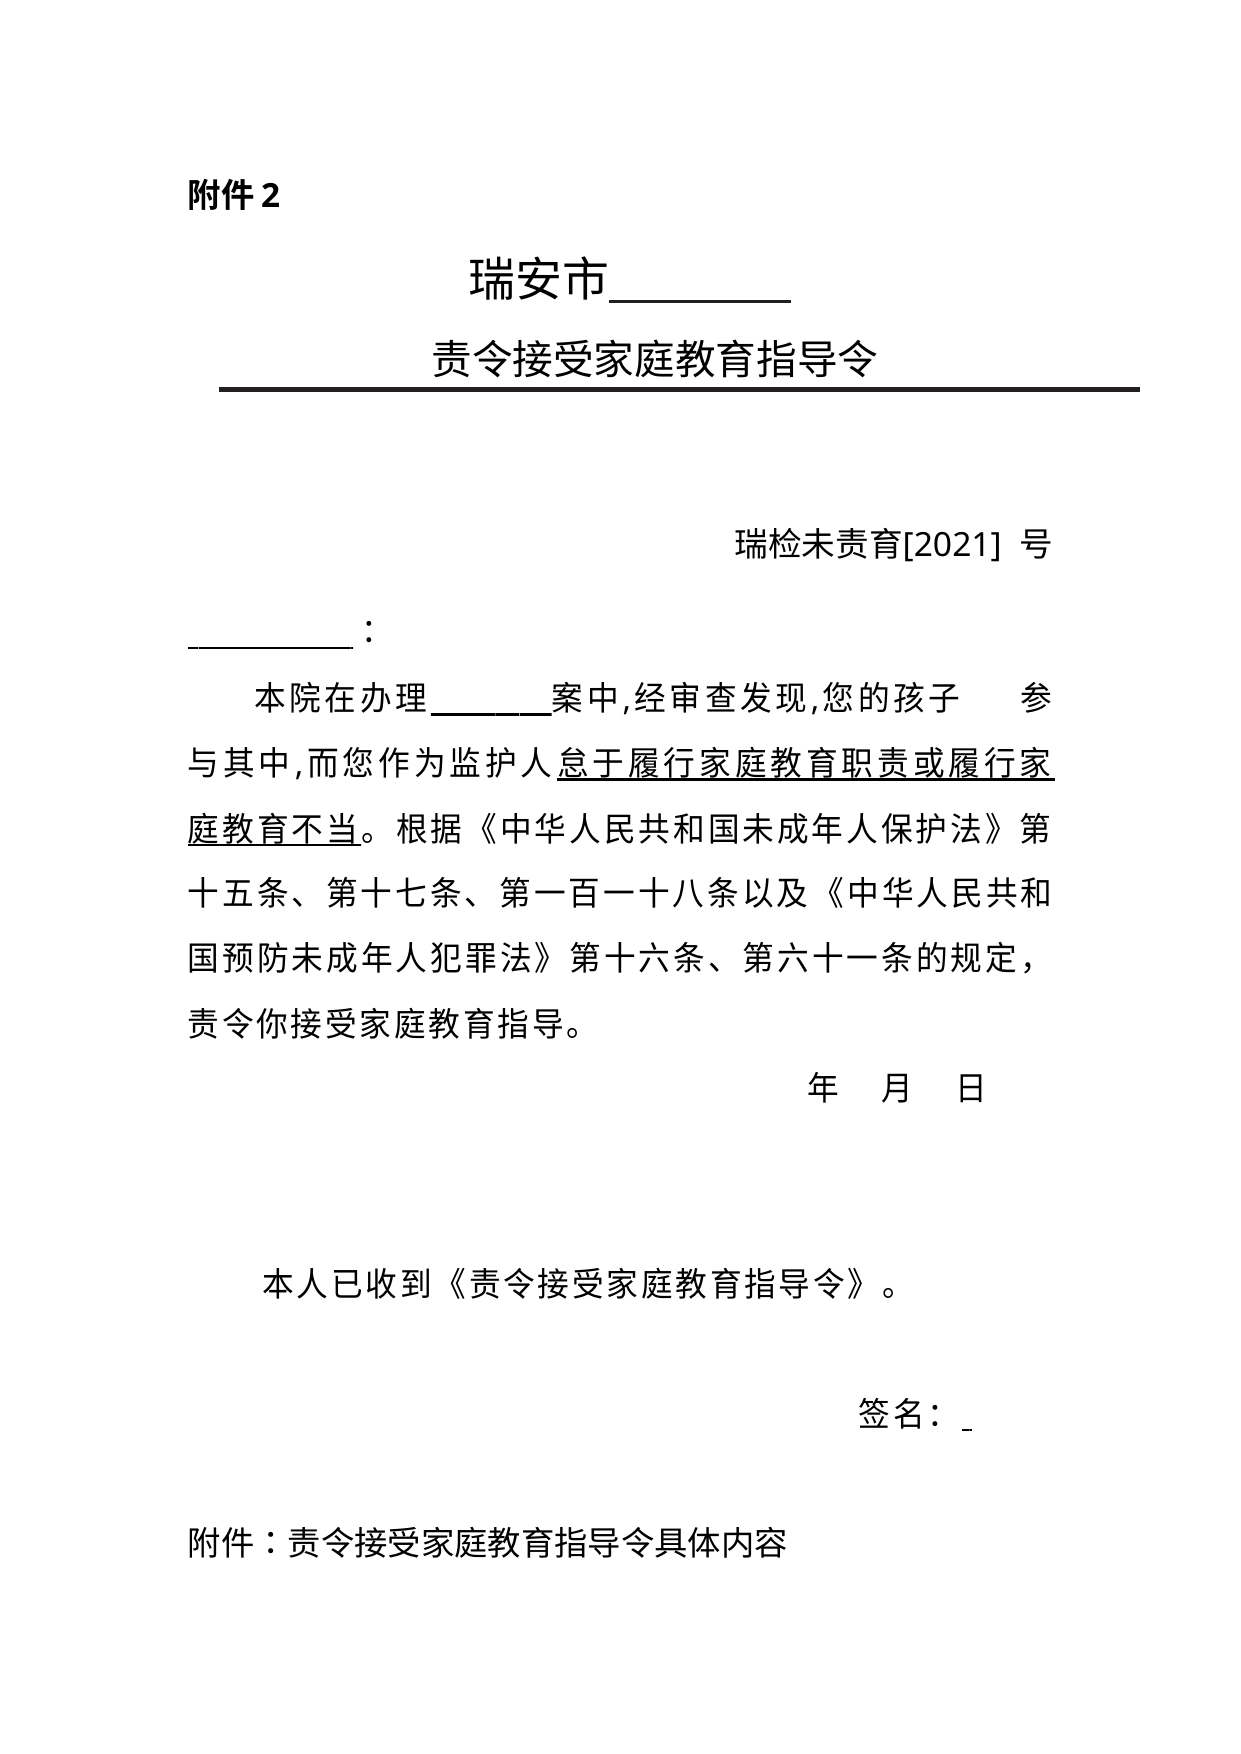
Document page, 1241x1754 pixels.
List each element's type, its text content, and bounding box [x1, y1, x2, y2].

text 签名： [187, 1379, 1053, 1444]
text 附件：责令接受家庭教育指导令具体内容 [187, 1509, 1053, 1574]
text 瑞检未责育[2021] 号 [187, 510, 1053, 575]
text 责令接受家庭教育指导令 [187, 324, 1053, 389]
text 本人已收到《责令接受家庭教育指导令》。 [187, 1249, 1053, 1314]
text ： [187, 599, 1053, 664]
text 本院在办理 案中,经审查发现,您的孩子 参与其中,而您作为监护人怠于履行家庭教育职责或履行家庭教育不当。根据《中华人民共和国未成年人保护法》第十五条、第十七条、第一百一十八条以及《中华人民共和国预防未成年人犯罪法》第十六条、第六十一条的规定，责令你接受家庭教育指导。 [187, 664, 1053, 1054]
text 年 月 日 [187, 1054, 1053, 1119]
text 附件2 [187, 162, 1053, 227]
subtitle 瑞安市 [187, 227, 838, 324]
